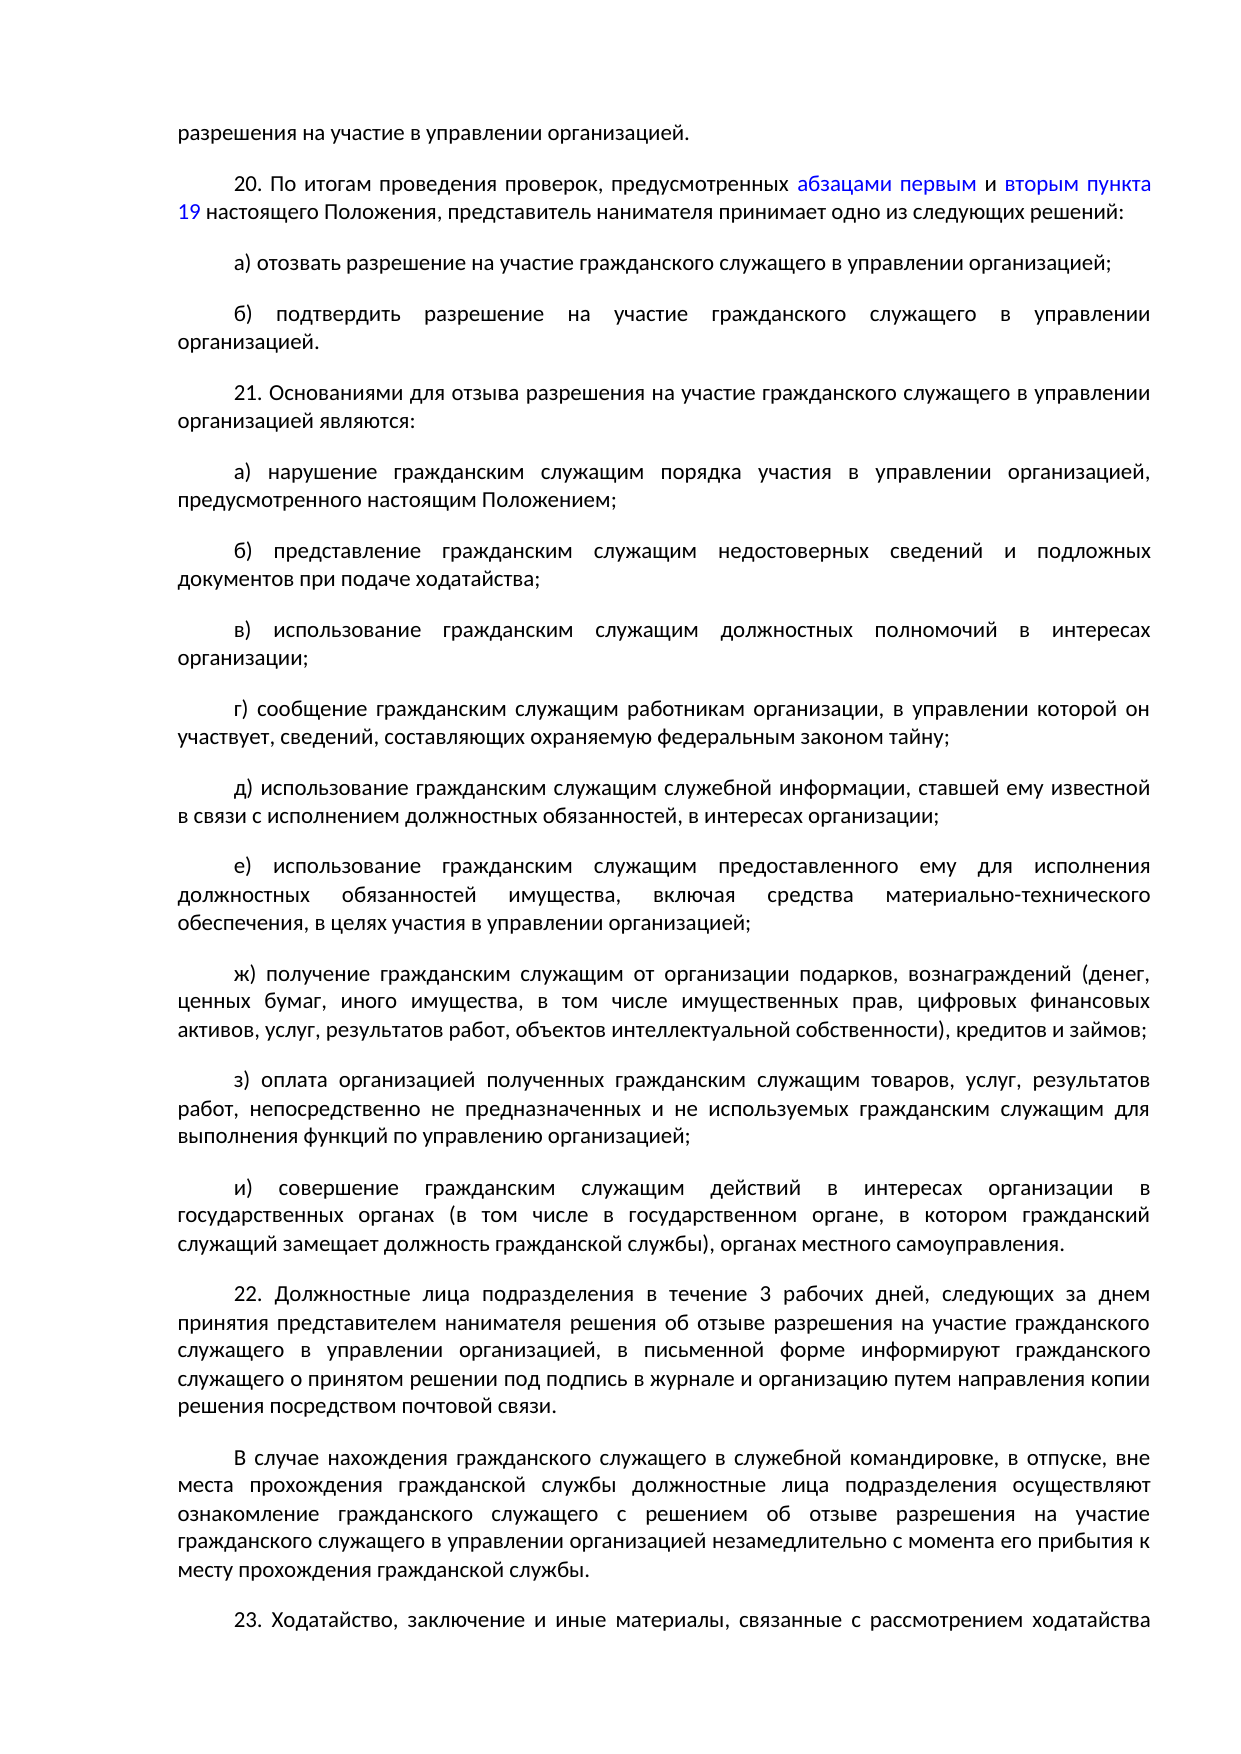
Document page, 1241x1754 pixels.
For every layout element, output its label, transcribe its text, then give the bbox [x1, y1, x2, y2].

text в) использование гражданским служащим должностных полномочий в интересах организации; [177, 615, 1152, 671]
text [177, 118, 1152, 146]
text б) представление гражданским служащим недостоверных сведений и подложных документов при подаче ходатайства; [177, 536, 1152, 592]
text 20. По итогам проведения проверок, предусмотренных абзацами первым и вторым пункта 19 настоящего Положения, представитель нанимателя принимает одно из следующих решений: [177, 169, 1152, 225]
text а) нарушение гражданским служащим порядка участия в управлении организацией, предусмотренного настоящим Положением; [177, 457, 1152, 513]
text г) сообщение гражданским служащим работникам организации, в управлении которой он участвует, сведений, составляющих охраняемую федеральным законом тайну; [177, 694, 1152, 750]
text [177, 1606, 1152, 1634]
text ж) получение гражданским служащим от организации подарков, вознаграждений (денег, ценных бумаг, иного имущества, в том числе имущественных прав, цифровых финансовых активов, услуг, результатов работ, объектов интеллектуальной собственности), кредитов и займов; [177, 959, 1152, 1043]
text д) использование гражданским служащим служебной информации, ставшей ему известной в связи с исполнением должностных обязанностей, в интересах организации; [177, 773, 1152, 829]
text В случае нахождения гражданского служащего в служебной командировке, в отпуске, вне места прохождения гражданской службы должностные лица подразделения осуществляют ознакомление гражданского служащего с решением об отзыве разрешения на участие гражданского служащего в управлении организацией незамедлительно с момента его прибытия к месту прохождения гражданской службы. [177, 1443, 1152, 1583]
text 22. Должностные лица подразделения в течение 3 рабочих дней, следующих за днем принятия представителем нанимателя решения об отзыве разрешения на участие гражданского служащего в управлении организацией, в письменной форме информируют гражданского служащего о принятом решении под подпись в журнале и организацию путем направления копии решения посредством почтовой связи. [177, 1279, 1152, 1420]
text б) подтвердить разрешение на участие гражданского служащего в управлении организацией. [177, 299, 1152, 355]
text а) отозвать разрешение на участие гражданского служащего в управлении организацией; [177, 248, 1152, 276]
text 21. Основаниями для отзыва разрешения на участие гражданского служащего в управлении организацией являются: [177, 378, 1152, 434]
text е) использование гражданским служащим предоставленного ему для исполнения должностных обязанностей имущества, включая средства материально-технического обеспечения, в целях участия в управлении организацией; [177, 852, 1152, 936]
text и) совершение гражданским служащим действий в интересах организации в государственных органах (в том числе в государственном органе, в котором гражданский служащий замещает должность гражданской службы), органах местного самоуправления. [177, 1173, 1152, 1257]
text з) оплата организацией полученных гражданским служащим товаров, услуг, результатов работ, непосредственно не предназначенных и не используемых гражданским служащим для выполнения функций по управлению организацией; [177, 1066, 1152, 1150]
